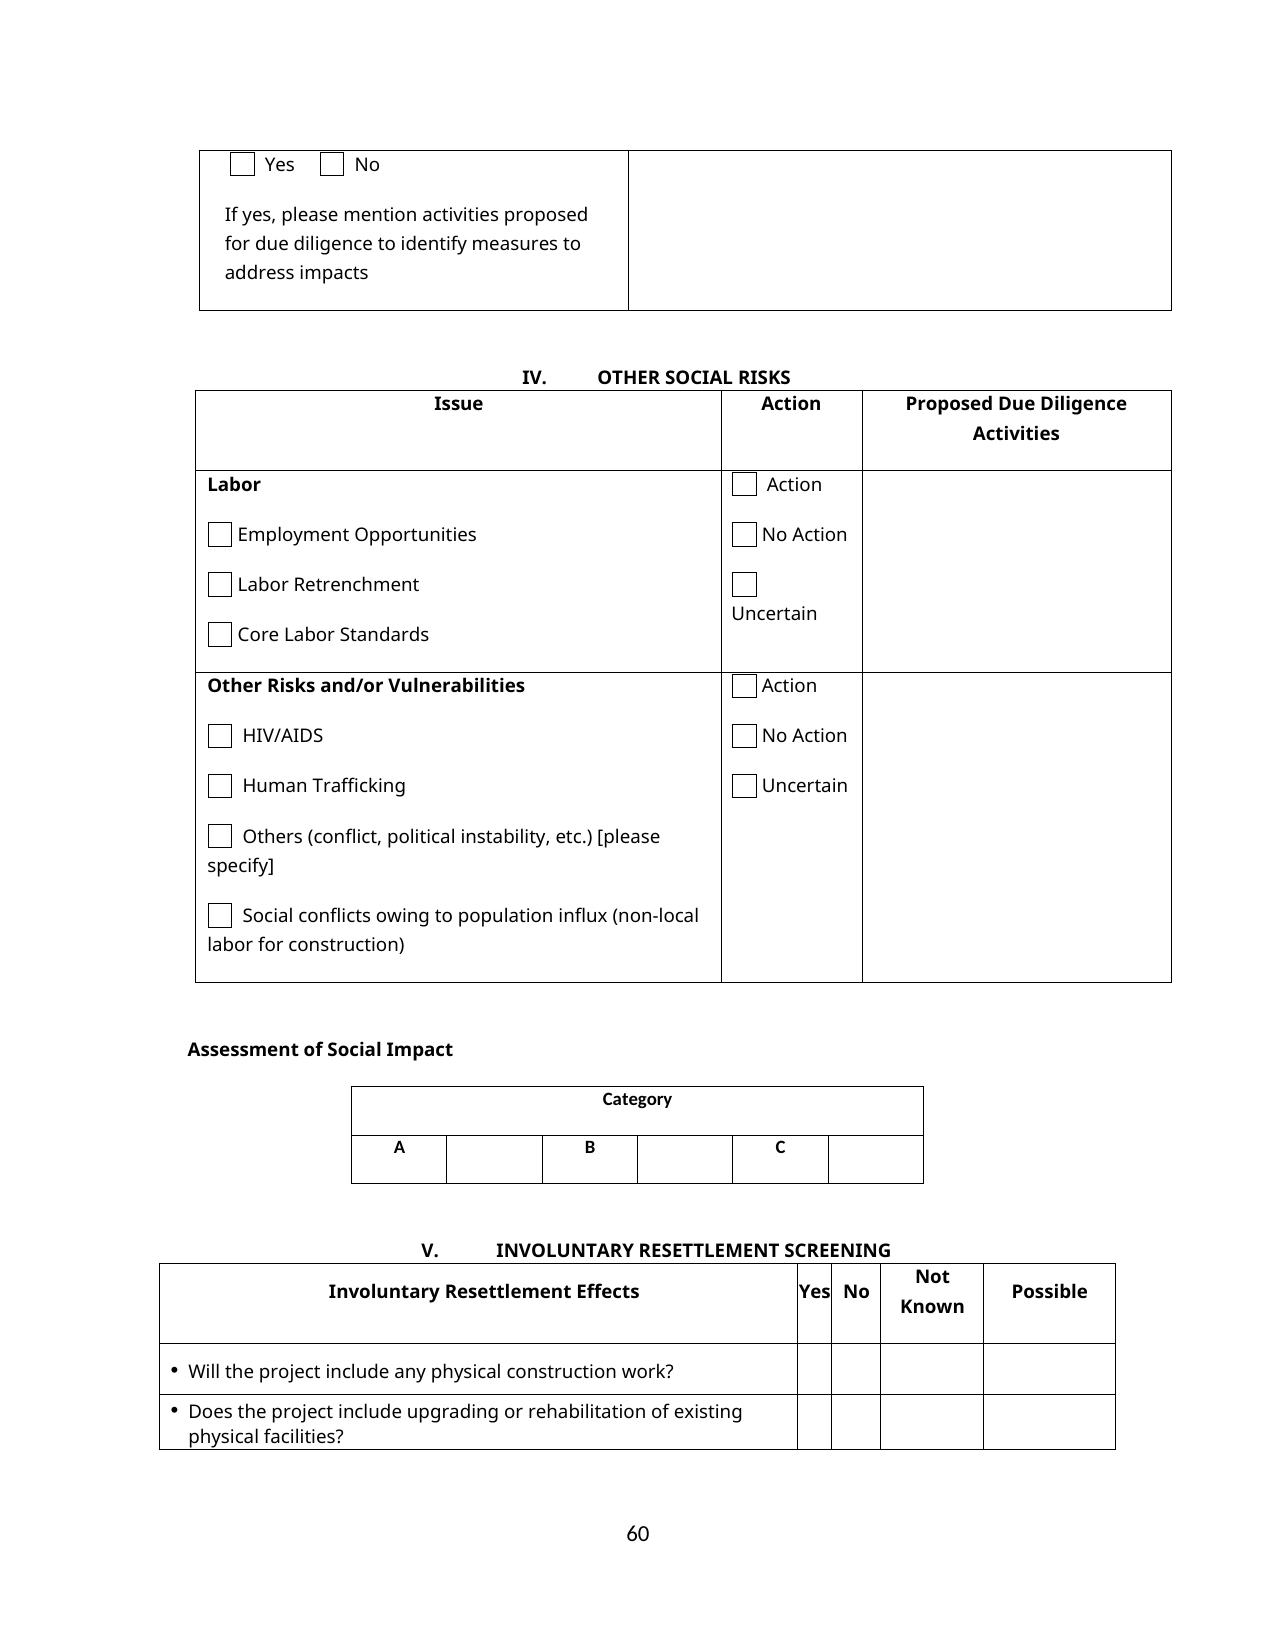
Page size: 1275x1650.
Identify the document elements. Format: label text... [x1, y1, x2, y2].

table_header Possible [984, 1264, 1115, 1343]
table_cell [984, 1395, 1115, 1449]
table_cell [638, 1136, 732, 1183]
table_header Involuntary Resettlement Effects [160, 1264, 797, 1343]
table_cell A [352, 1136, 446, 1183]
table_header Not Known [881, 1264, 983, 1343]
table_cell Action No Action Uncertain [722, 673, 862, 982]
table_header Proposed Due Diligence Activities [863, 391, 1171, 470]
table_header Category [352, 1087, 923, 1134]
table_cell B [543, 1136, 637, 1183]
table_cell Labor Employment Opportunities Labor Retrenchment Core Labor Standards [196, 471, 721, 672]
table_cell [984, 1344, 1115, 1394]
table_cell Does the project include upgrading or rehabilitation of existing physical facilities? [160, 1395, 797, 1449]
table_cell Will the project include any physical construction work? [160, 1344, 797, 1394]
table_header Yes [798, 1264, 831, 1343]
table_cell [798, 1344, 831, 1394]
table_cell [863, 673, 1171, 982]
table_header No [832, 1264, 880, 1343]
table_cell [863, 471, 1171, 672]
text Assessment of Social Impact [187, 1036, 1087, 1061]
table_cell [881, 1344, 983, 1394]
table_cell [798, 1395, 831, 1449]
table_cell [829, 1136, 923, 1183]
table_cell [881, 1395, 983, 1449]
table_cell C [733, 1136, 828, 1183]
table_cell [832, 1395, 880, 1449]
table_cell Action No Action Uncertain [722, 471, 862, 672]
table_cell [200, 151, 628, 310]
table_cell [832, 1344, 880, 1394]
table_header Action [722, 391, 862, 470]
table_cell [629, 151, 1171, 310]
list OTHER SOCIAL RISKS [225, 364, 1087, 389]
list INVOLUNTARY RESETTLEMENT SCREENING [225, 1237, 1087, 1263]
table_header Issue [196, 391, 721, 470]
table_cell Other Risks and/or Vulnerabilities HIV/AIDS Human Trafficking Others (conflict, political instability, etc.) [please specify] Social conflicts owing to population influx (non-local labor for construction) [196, 673, 721, 982]
table_cell [447, 1136, 542, 1183]
